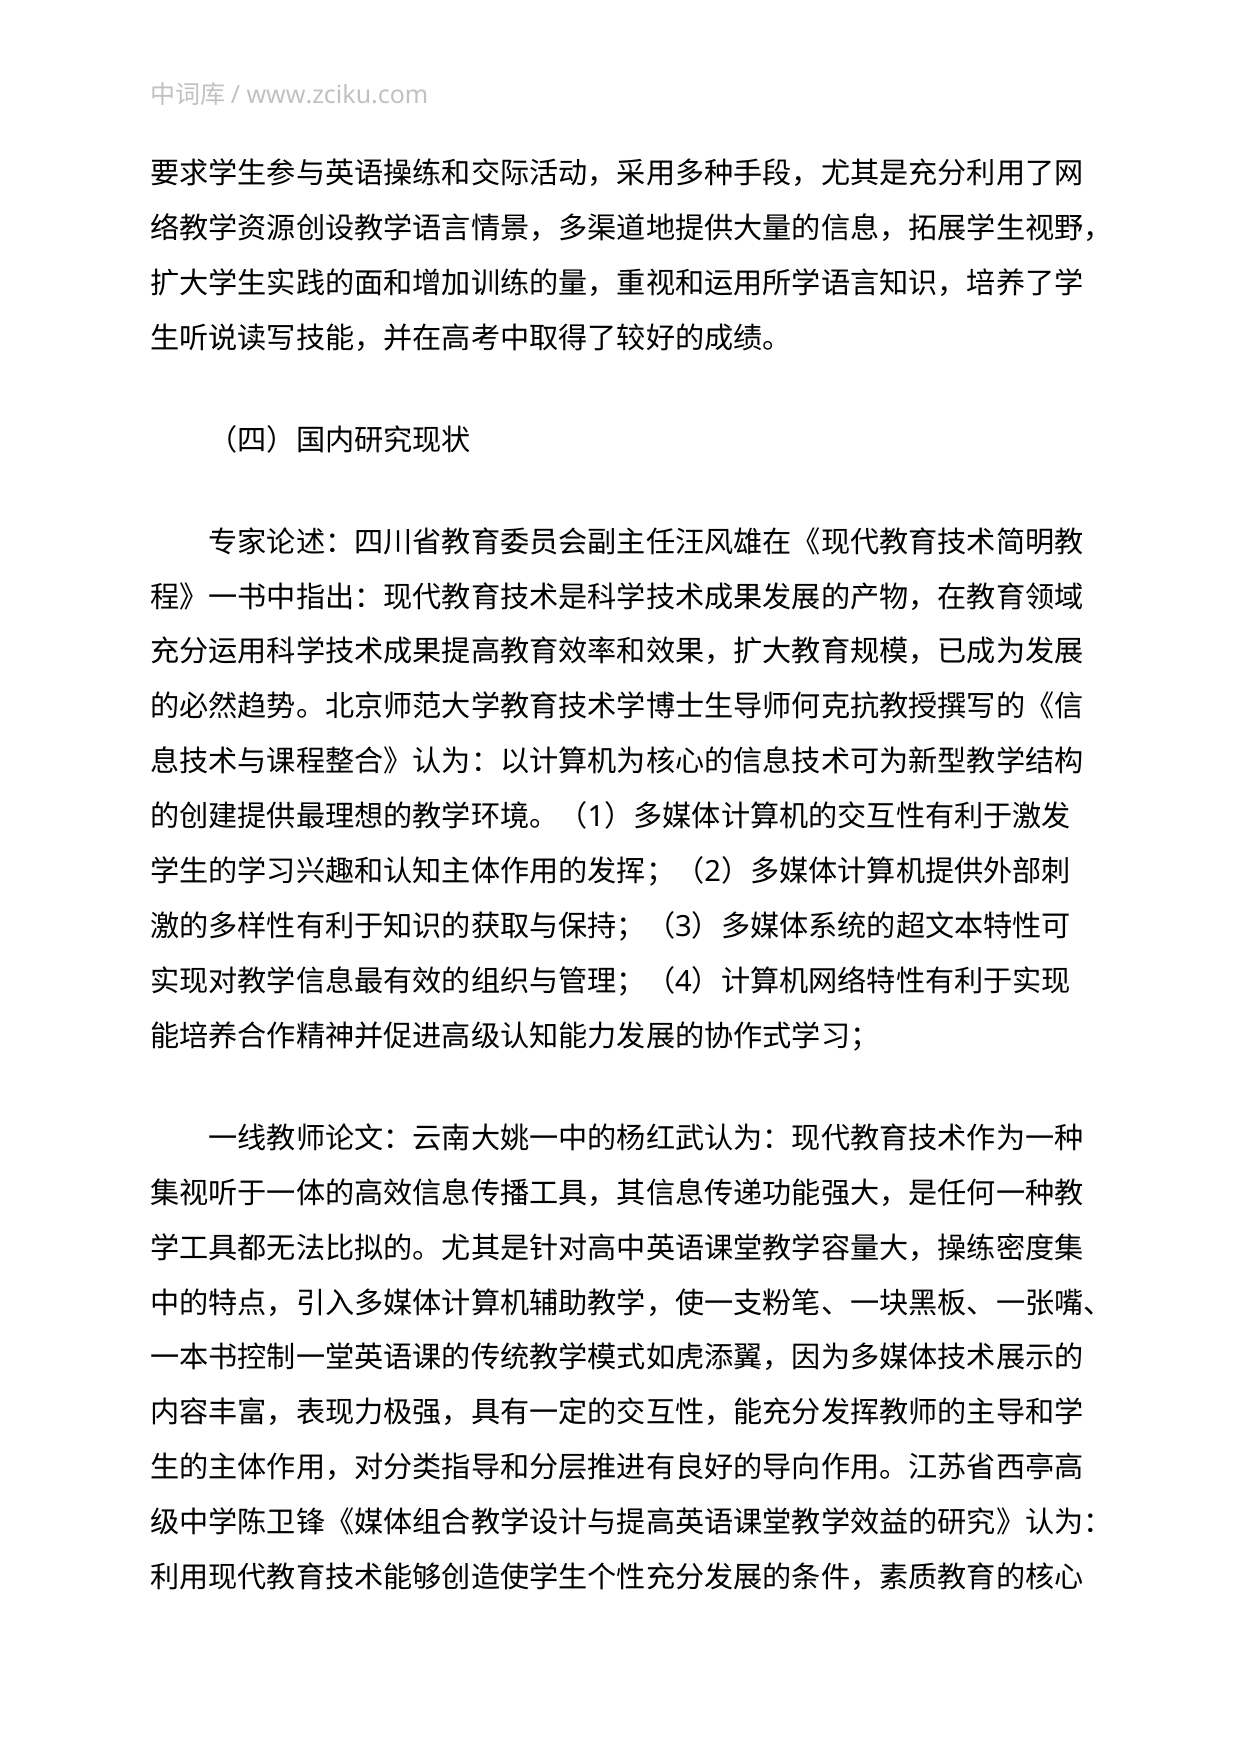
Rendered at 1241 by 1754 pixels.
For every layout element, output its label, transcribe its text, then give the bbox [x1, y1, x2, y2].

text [150, 1114, 1090, 1596]
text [150, 150, 1090, 357]
text 专家论述：四川省教育委员会副主任汪风雄在《现代教育技术简明教程》一书中指出：现代教育技术是科学技术成果发展的产物，在教育领域充分运用科学技术成果提高教育效率和效果，扩大教育规模，已成为发展的必然趋势。北京师范大学教育技术学博士生导师何克抗教授撰写的《信息技术与课程整合》认为：以计算机为核心的信息技术可为新型教学结构的创建提供最理想的教学环境。（1）多媒体计算机的交互性有利于激发学生的学习兴趣和认知主体作用的发挥；（2）多媒体计算机提供外部刺激的多样性有利于知识的获取与保持；（3）多媒体系统的超文本特性可实现对教学信息最有效的组织与管理；（4）计算机网络特性有利于实现能培养合作精神并促进高级认知能力发展的协作式学习； [150, 518, 1090, 1055]
text （四）国内研究现状 [150, 416, 1090, 459]
